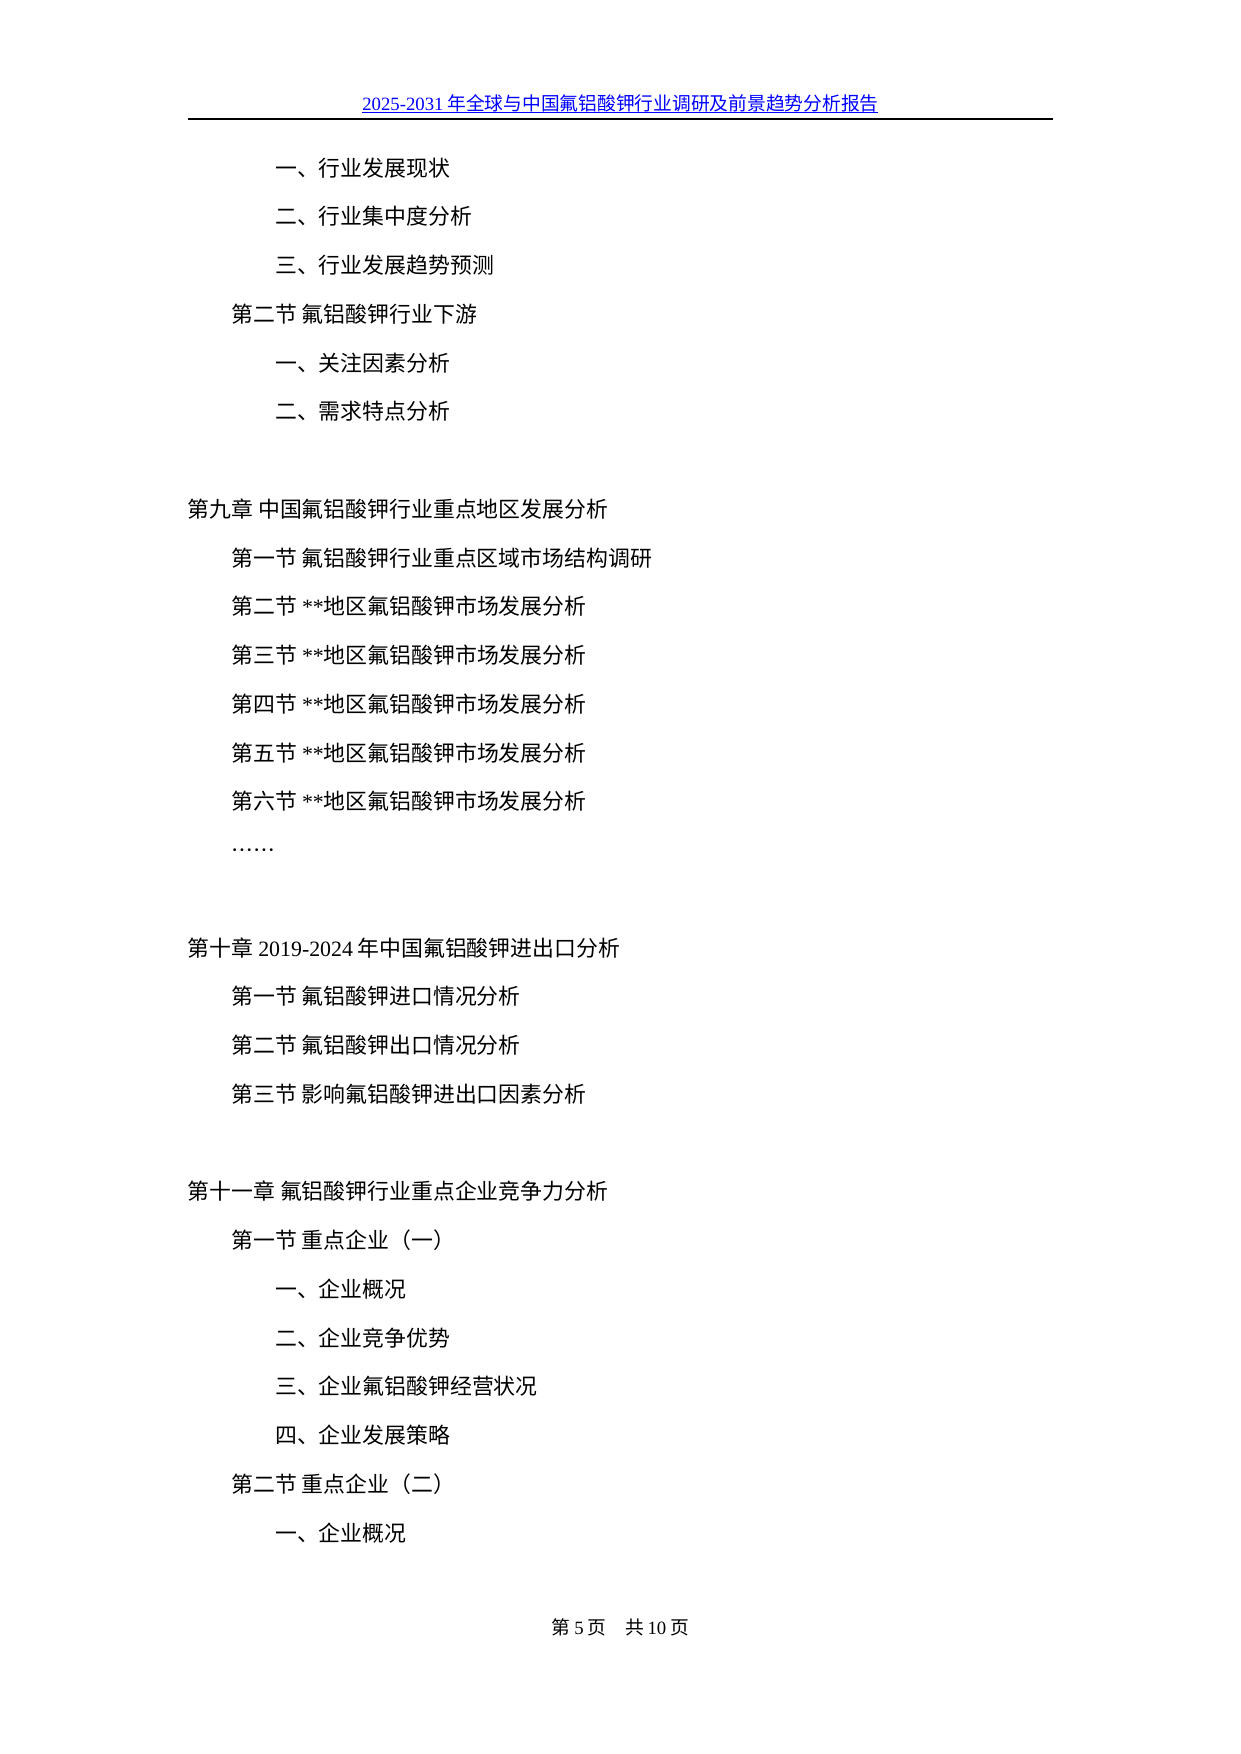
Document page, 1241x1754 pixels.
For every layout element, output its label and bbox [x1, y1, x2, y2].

text [187, 150, 1053, 1548]
